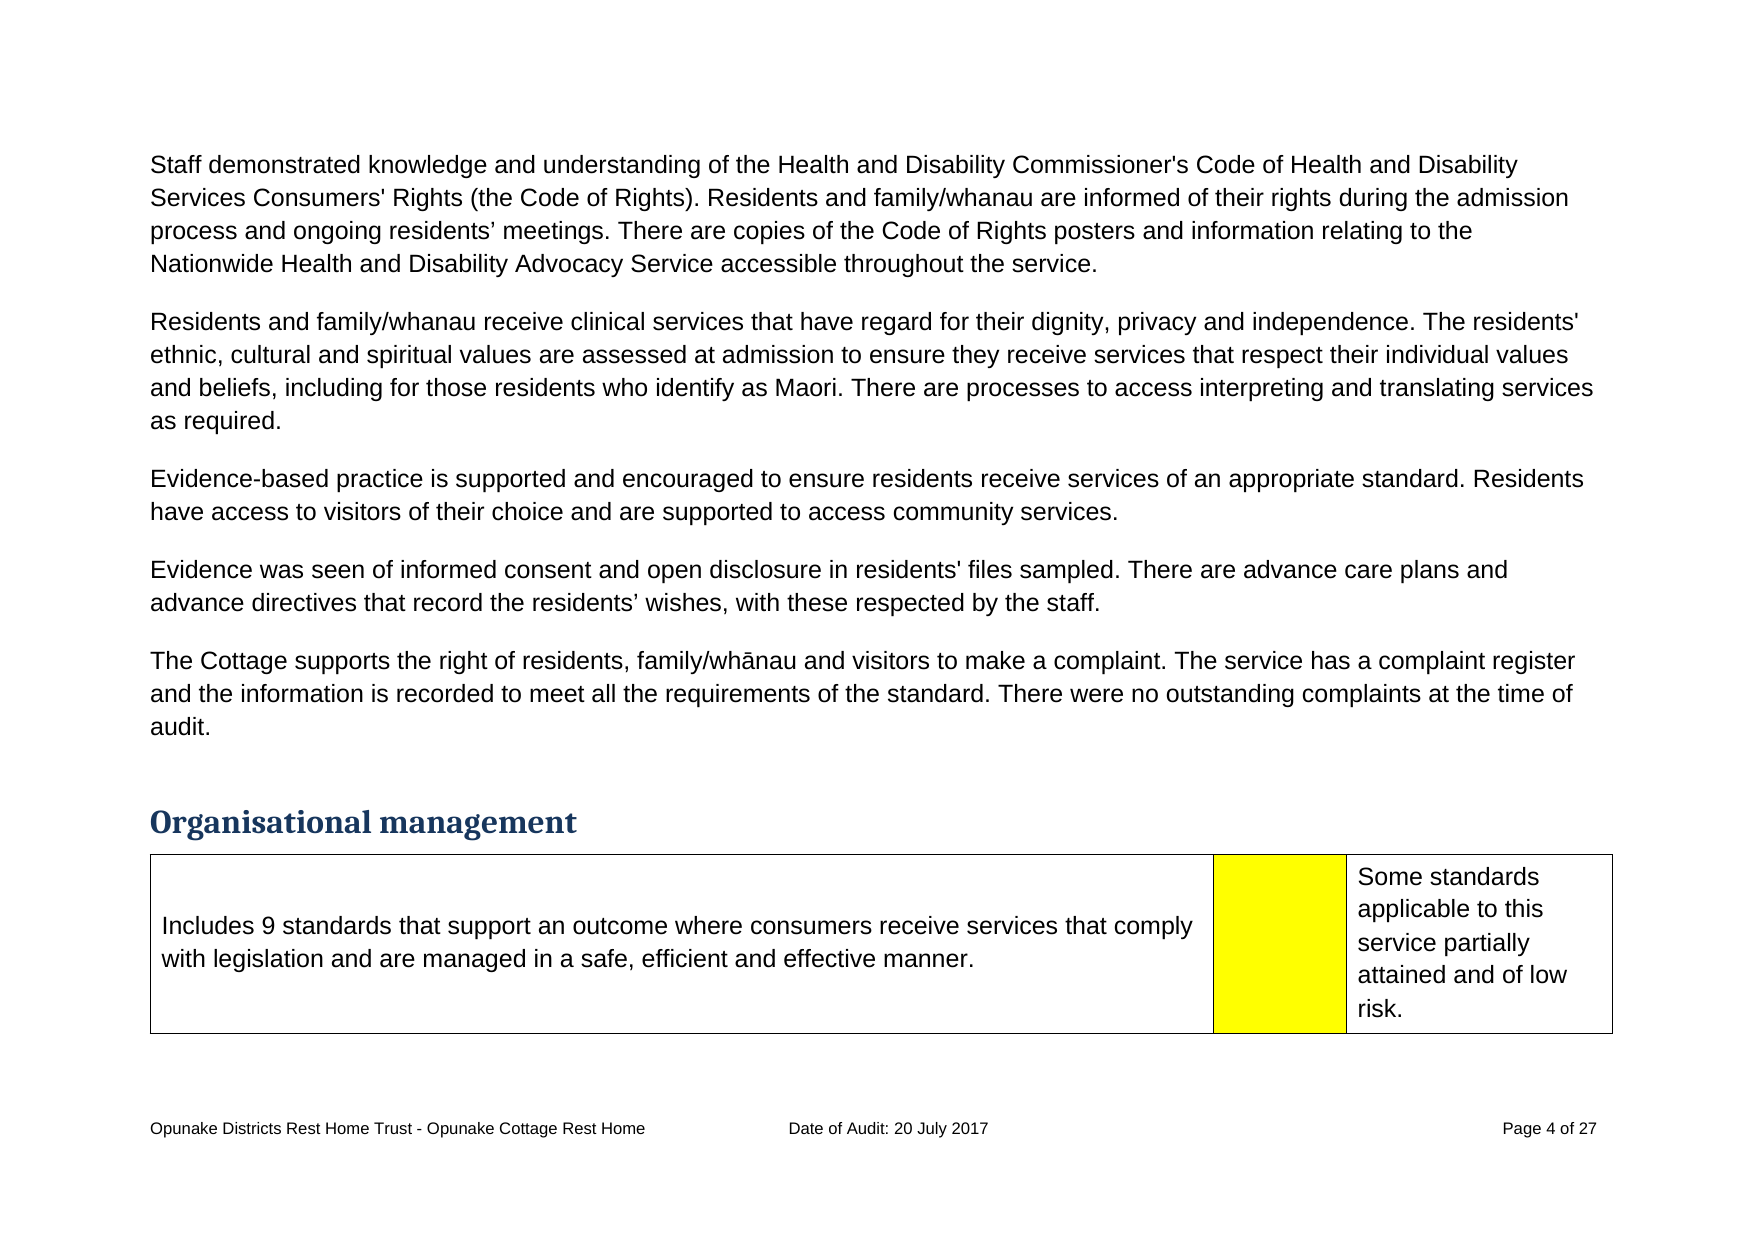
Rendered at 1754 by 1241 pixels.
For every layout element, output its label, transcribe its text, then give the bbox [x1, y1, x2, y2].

subtitle Organisational management [150, 803, 1604, 842]
text The Cottage supports the right of residents, family/whānau and visitors to make a complaint. The service has a complaint register and the information is recorded to meet all the requirements of the standard. There were no outstanding complaints at the time of audit. [150, 646, 1604, 741]
text Evidence-based practice is supported and encouraged to ensure residents receive services of an appropriate standard. Residents have access to visitors of their choice and are supported to access community services. [150, 464, 1604, 526]
text Residents and family/whanau receive clinical services that have regard for their dignity, privacy and independence. The residents' ethnic, cultural and spiritual values are assessed at admission to ensure they receive services that respect their individual values and beliefs, including for those residents who identify as Maori. There are processes to access interpreting and translating services as required. [150, 307, 1604, 435]
table_header Includes 9 standards that support an outcome where consumers receive services that comply with legislation and are managed in a safe, efficient and effective manner. [151, 855, 1213, 1033]
text Staff demonstrated knowledge and understanding of the Health and Disability Commissioner's Code of Health and Disability Services Consumers' Rights (the Code of Rights). Residents and family/whanau are informed of their rights during the admission process and ongoing residents’ meetings. There are copies of the Code of Rights posters and information relating to the Nationwide Health and Disability Advocacy Service accessible throughout the service. [150, 150, 1604, 278]
table_header Some standards applicable to this service partially attained and of low risk. [1347, 855, 1612, 1033]
table_header [1214, 855, 1346, 1033]
text Evidence was seen of informed consent and open disclosure in residents' files sampled. There are advance care plans and advance directives that record the residents’ wishes, with these respected by the staff. [150, 555, 1604, 617]
